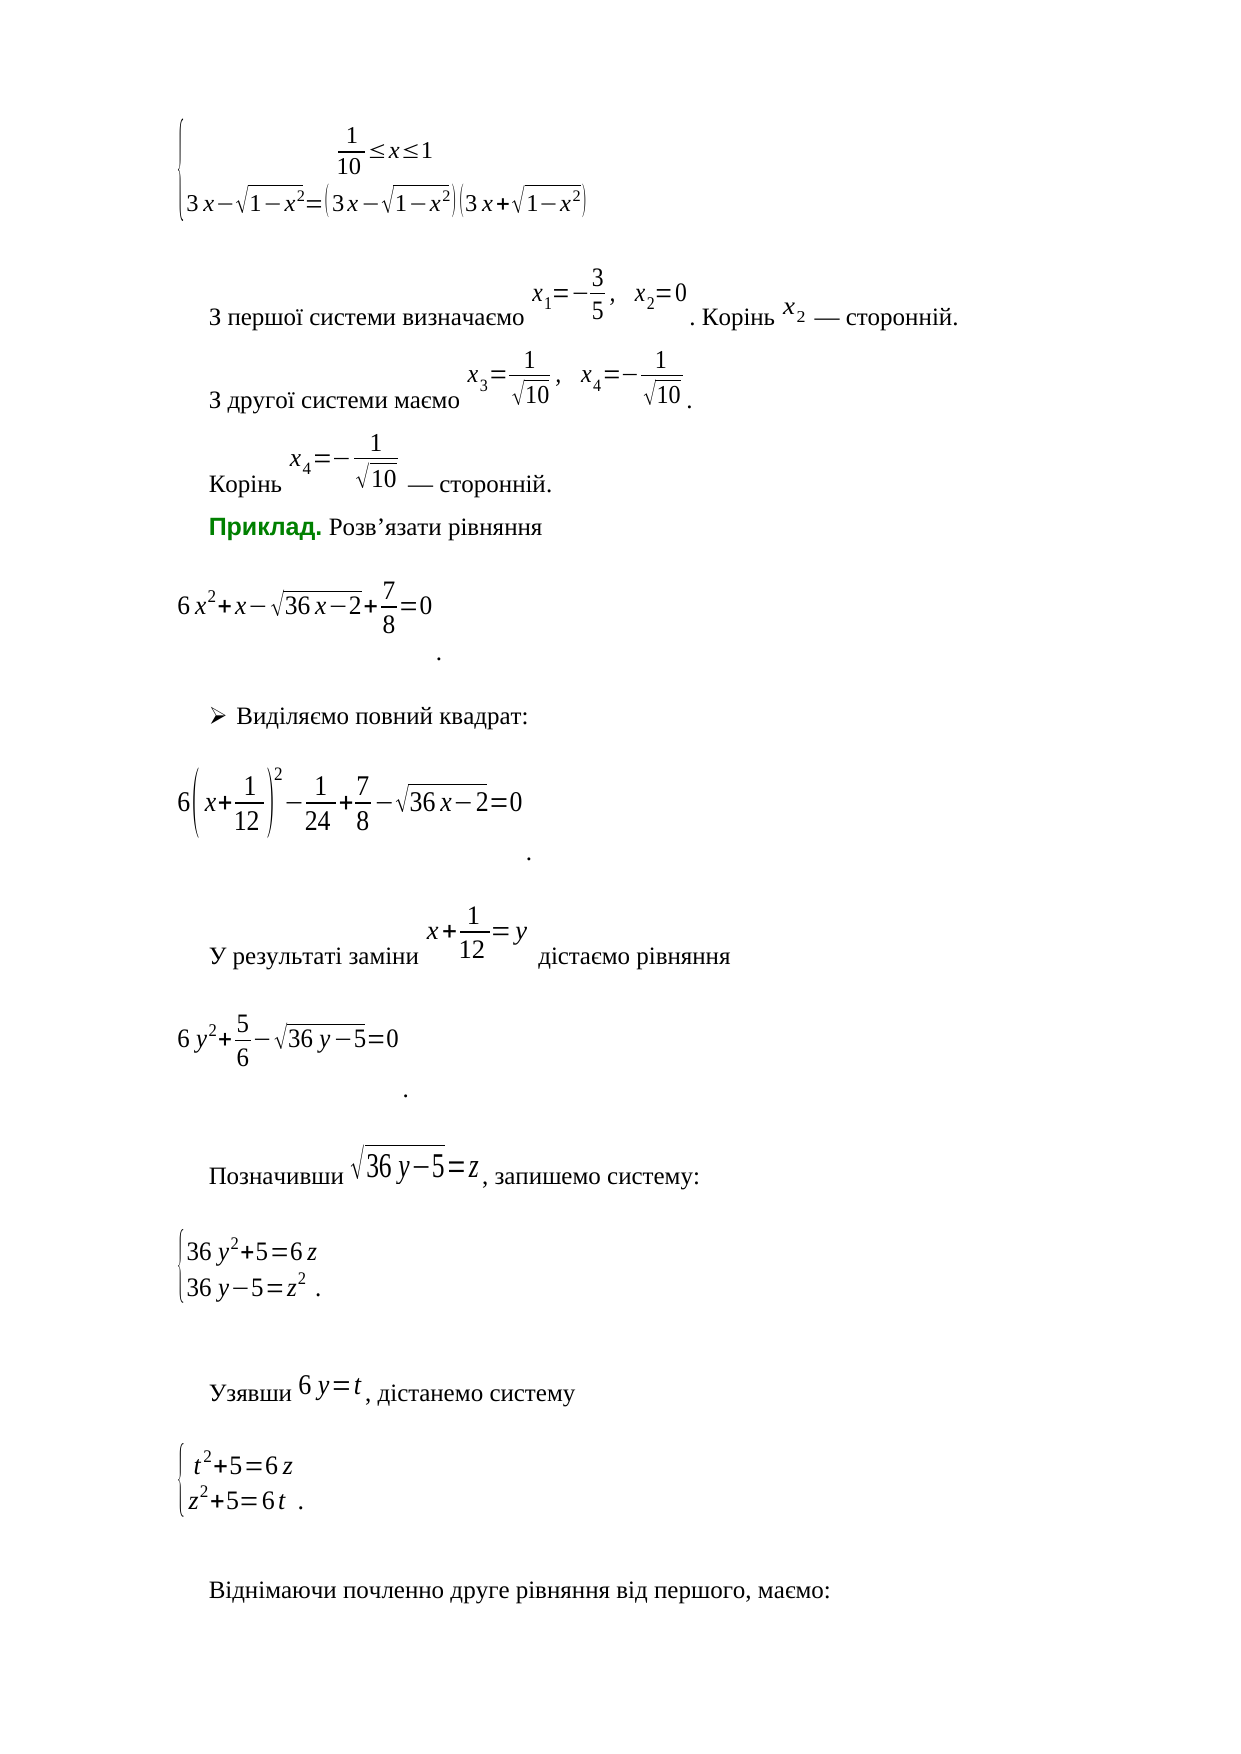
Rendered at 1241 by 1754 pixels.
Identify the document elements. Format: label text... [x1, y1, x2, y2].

text Позначивши , запишемо систему: [177, 1142, 1152, 1189]
text У результаті заміни дістаємо рівняння [177, 901, 1152, 970]
text Корінь — сторонній. [177, 429, 1152, 497]
text З першої системи визначаємо . Корінь — сторонній. [177, 262, 1152, 331]
text . [177, 765, 1152, 866]
text З другої системи маємо . [177, 346, 1152, 414]
list Виділяємо повний квадрат: [177, 701, 1152, 729]
text Приклад. Розв’язати рівняння [177, 512, 1152, 541]
text Віднімаючи почленно друге рівняння від першого, маємо: [177, 1575, 1152, 1604]
text Узявши , дістанемо систему [177, 1370, 1152, 1407]
text . [177, 576, 1152, 666]
text . [177, 1009, 1152, 1103]
